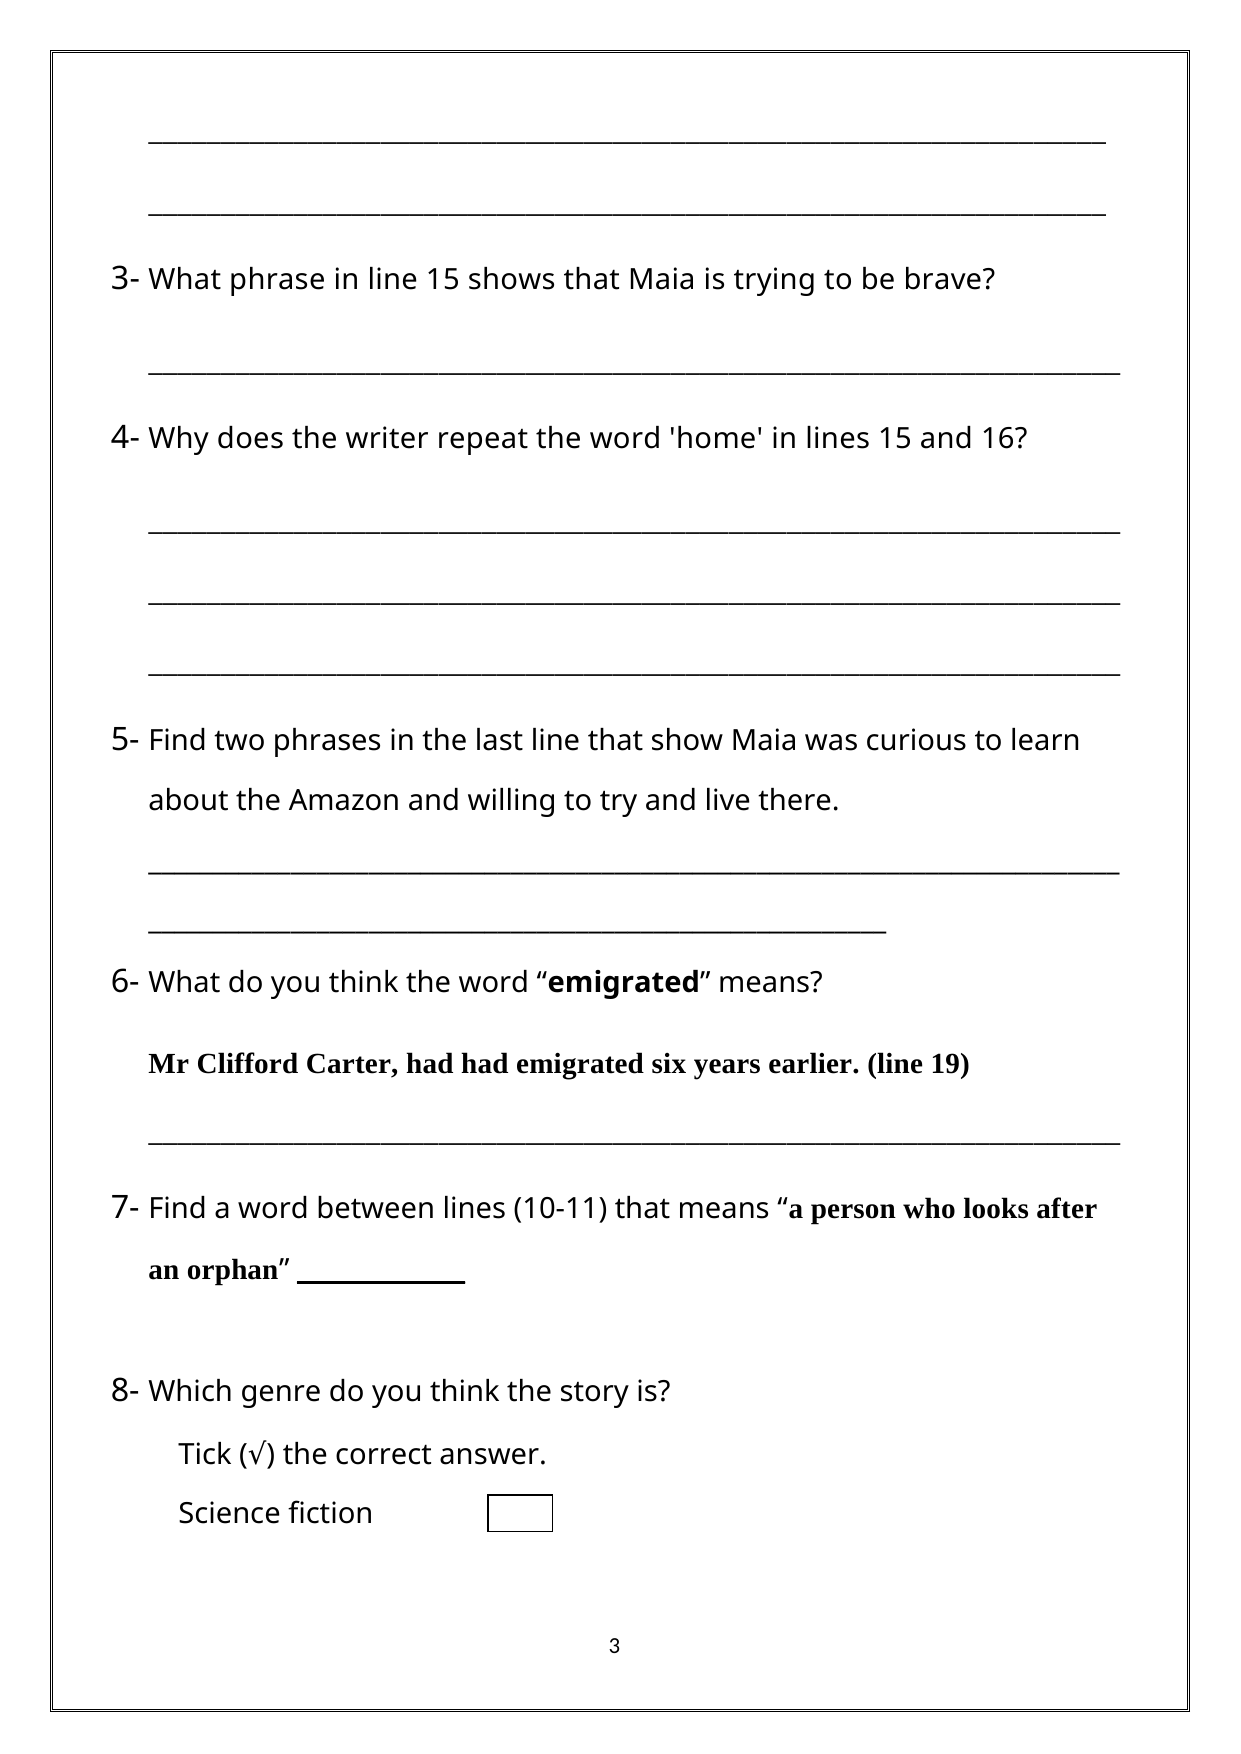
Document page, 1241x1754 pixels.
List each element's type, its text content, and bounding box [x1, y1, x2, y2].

list ___________________________________________________________________ [148, 1113, 1125, 1149]
list ____________________________________________________________________________________________________________________________________ [148, 112, 1116, 219]
list ____________________________________________________________________________________________________________________________________ [148, 839, 1125, 938]
list Which genre do you think the story is? [111, 1367, 1125, 1411]
list What do you think the word “emigrated” means? [111, 958, 1125, 1002]
list Mr Clifford Carter, had had emigrated six years earlier. (line 19) [148, 1046, 1125, 1079]
list Find a word between lines (10-11) that means “a person who looks after an orphan” _____________ [111, 1184, 1125, 1288]
list _________________________________________________________________________________________________________________________________________________________________________________________________________ [148, 502, 1125, 680]
list Find two phrases in the last line that show Maia was curious to learn about the Amazon and willing to try and live there. [111, 716, 1125, 819]
list ___________________________________________________________________ [148, 343, 1125, 378]
list Tick (√) the correct answer. [178, 1433, 1125, 1473]
list Science fiction [178, 1492, 1125, 1532]
list What phrase in line 15 shows that Maia is trying to be brave? [111, 255, 1125, 299]
list Why does the writer repeat the word 'home' in lines 15 and 16? [111, 414, 1097, 458]
